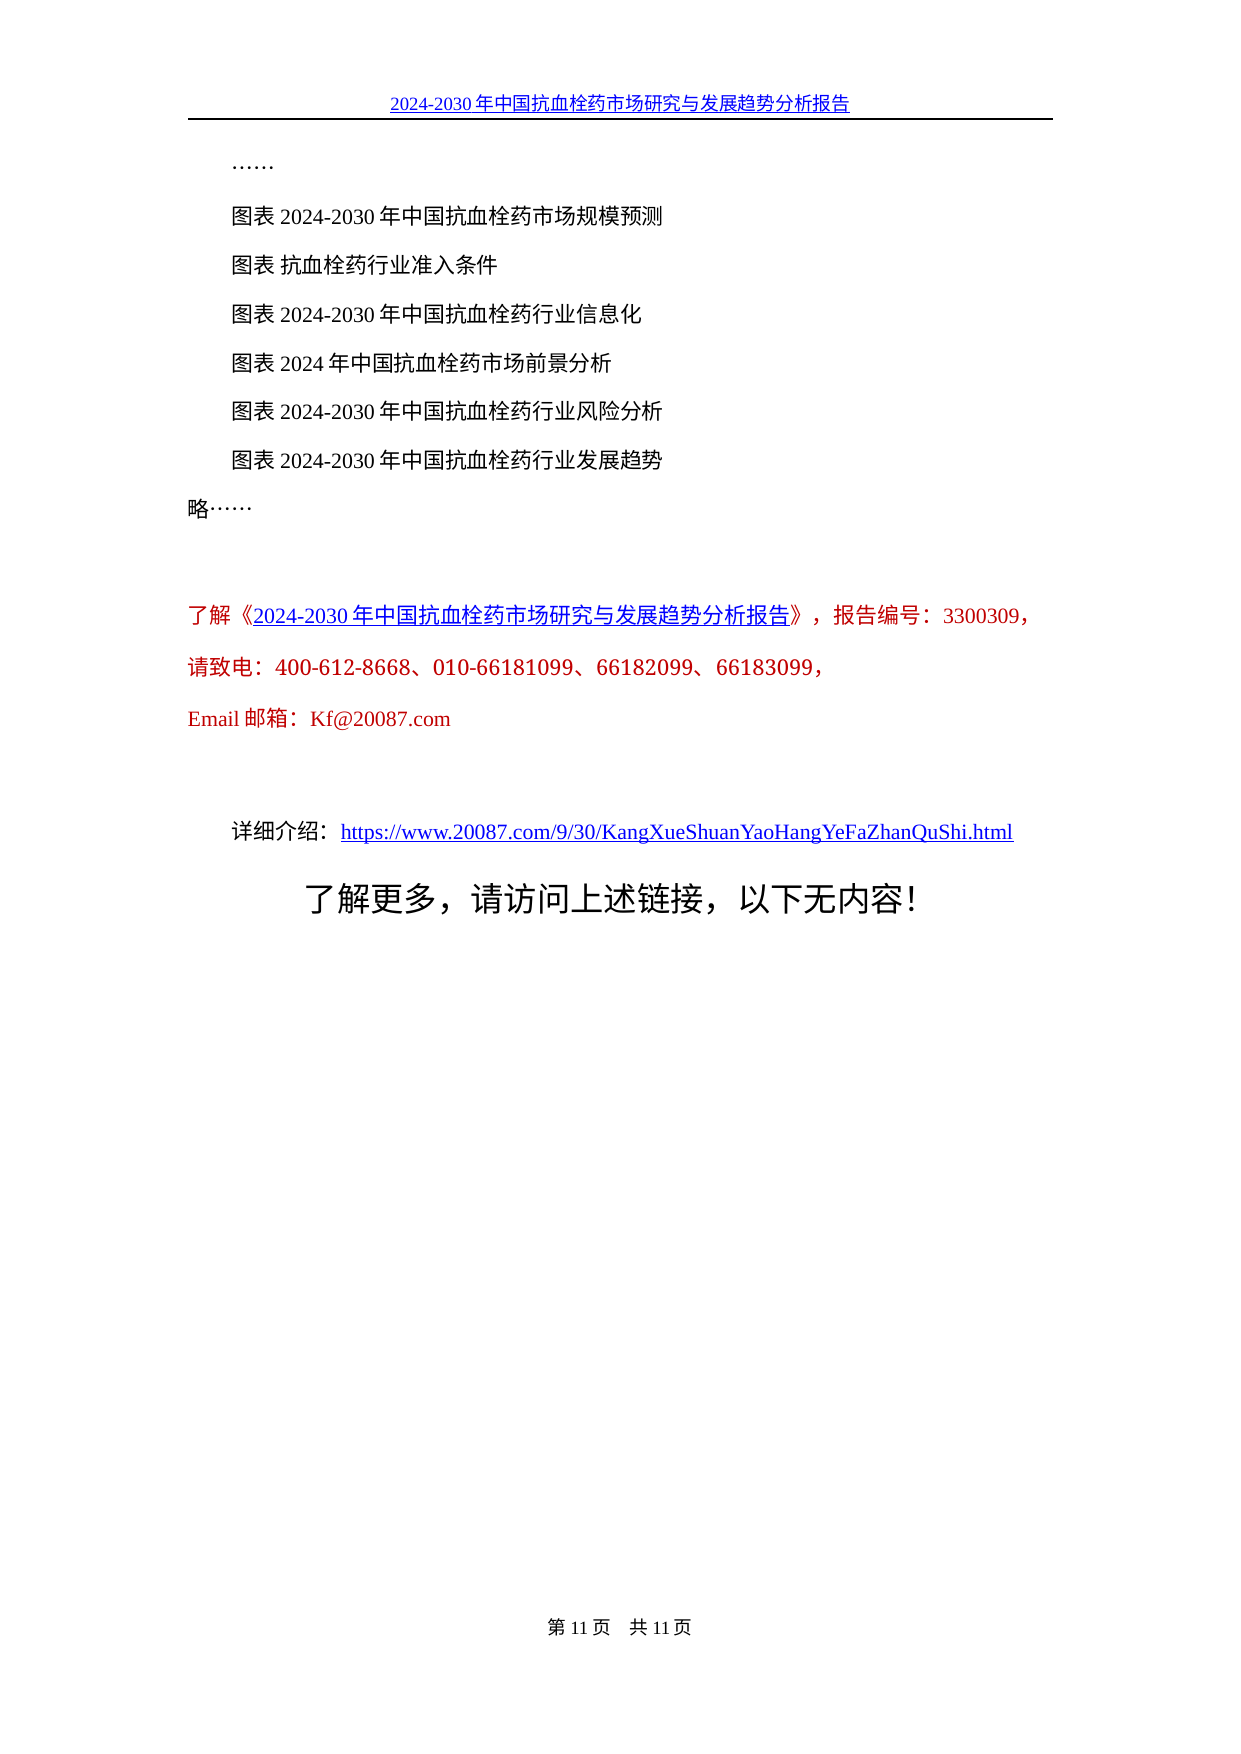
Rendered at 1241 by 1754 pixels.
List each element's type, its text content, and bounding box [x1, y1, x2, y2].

text 了解《2024-2030年中国抗血栓药市场研究与发展趋势分析报告》，报告编号：3300309， [187, 598, 1053, 630]
title 了解更多，请访问上述链接，以下无内容！ [187, 864, 1053, 929]
text Email邮箱：Kf@20087.com [187, 701, 1053, 733]
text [187, 150, 1053, 524]
text 请致电：400-612-8668、010-66181099、66182099、66183099， [187, 649, 1053, 682]
text 详细介绍：https://www.20087.com/9/30/KangXueShuanYaoHangYeFaZhanQuShi.html [187, 814, 1053, 846]
